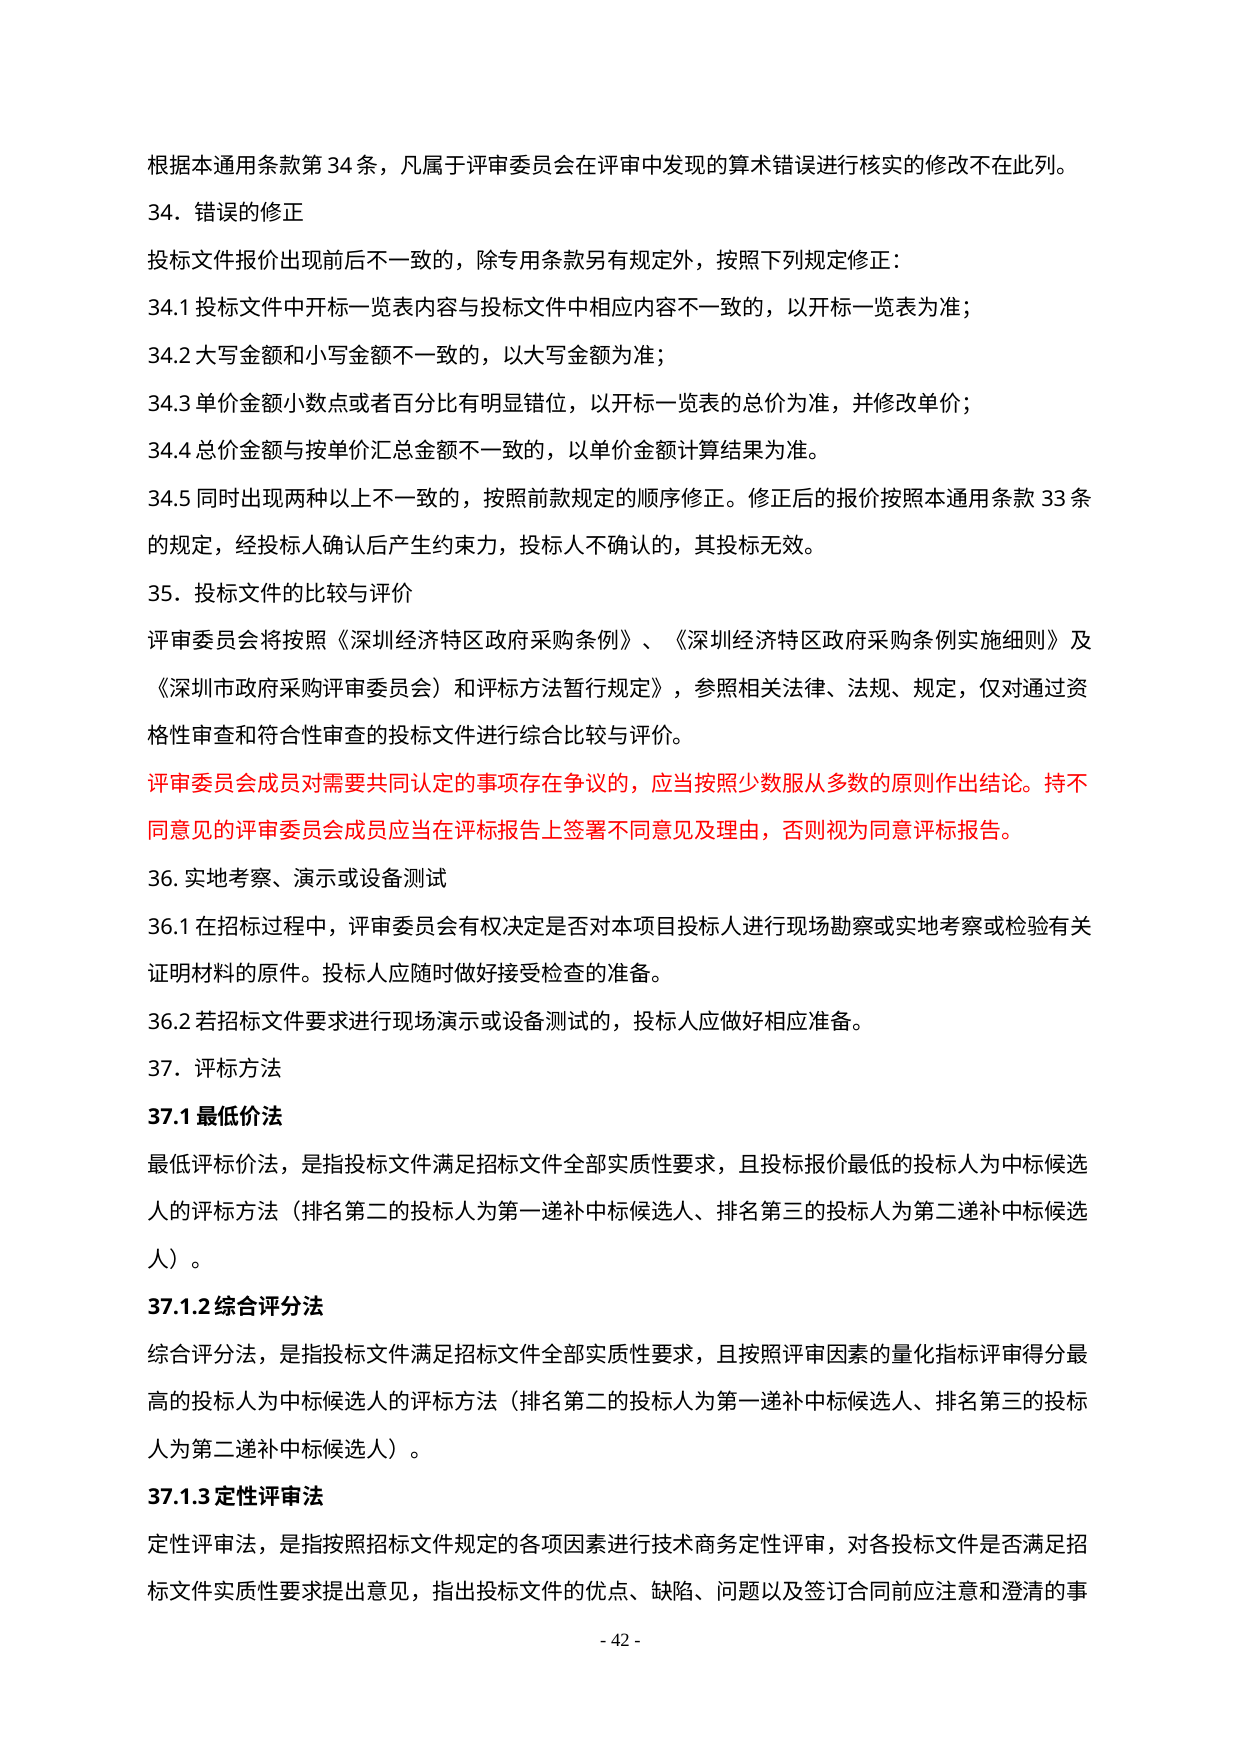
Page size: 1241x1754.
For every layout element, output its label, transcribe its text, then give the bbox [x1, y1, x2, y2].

text 34．错误的修正 [148, 195, 1092, 227]
text 最低评标价法，是指投标文件满足招标文件全部实质性要求，且投标报价最低的投标人为中标候选人的评标方法（排名第二的投标人为第一递补中标候选人、排名第三的投标人为第二递补中标候选人）。 [148, 1147, 1092, 1273]
text 34.5同时出现两种以上不一致的，按照前款规定的顺序修正。修正后的报价按照本通用条款33条的规定，经投标人确认后产生约束力，投标人不确认的，其投标无效。 [148, 481, 1092, 560]
text 评审委员会成员对需要共同认定的事项存在争议的，应当按照少数服从多数的原则作出结论。持不同意见的评审委员会成员应当在评标报告上签署不同意见及理由，否则视为同意评标报告。 [148, 766, 1092, 845]
text 37.1.3定性评审法 [148, 1479, 1092, 1511]
text 综合评分法，是指投标文件满足招标文件全部实质性要求，且按照评审因素的量化指标评审得分最高的投标人为中标候选人的评标方法（排名第二的投标人为第一递补中标候选人、排名第三的投标人为第二递补中标候选人）。 [148, 1337, 1092, 1463]
text 34.1投标文件中开标一览表内容与投标文件中相应内容不一致的，以开标一览表为准； [148, 290, 1092, 322]
text 投标文件报价出现前后不一致的，除专用条款另有规定外，按照下列规定修正： [148, 243, 1092, 274]
text 35．投标文件的比较与评价 [148, 576, 1092, 608]
text 37.1最低价法 [148, 1099, 1092, 1131]
text 36.2若招标文件要求进行现场演示或设备测试的，投标人应做好相应准备。 [148, 1004, 1092, 1036]
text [148, 1527, 1092, 1606]
text 37.1.2综合评分法 [148, 1289, 1092, 1321]
text 34.3单价金额小数点或者百分比有明显错位，以开标一览表的总价为准，并修改单价； [148, 386, 1092, 417]
text 评审委员会将按照《深圳经济特区政府采购条例》、《深圳经济特区政府采购条例实施细则》及《深圳市政府采购评审委员会）和评标方法暂行规定》，参照相关法律、法规、规定，仅对通过资格性审查和符合性审查的投标文件进行综合比较与评价。 [148, 623, 1092, 750]
text 36.1在招标过程中，评审委员会有权决定是否对本项目投标人进行现场勘察或实地考察或检验有关证明材料的原件。投标人应随时做好接受检查的准备。 [148, 909, 1092, 988]
text 34.4总价金额与按单价汇总金额不一致的，以单价金额计算结果为准。 [148, 433, 1092, 465]
text 34.2大写金额和小写金额不一致的，以大写金额为准； [148, 338, 1092, 370]
text 37．评标方法 [148, 1051, 1092, 1083]
text 根据本通用条款第34条，凡属于评审委员会在评审中发现的算术错误进行核实的修改不在此列。 [148, 148, 1092, 179]
text 36. 实地考察、演示或设备测试 [148, 861, 1092, 893]
